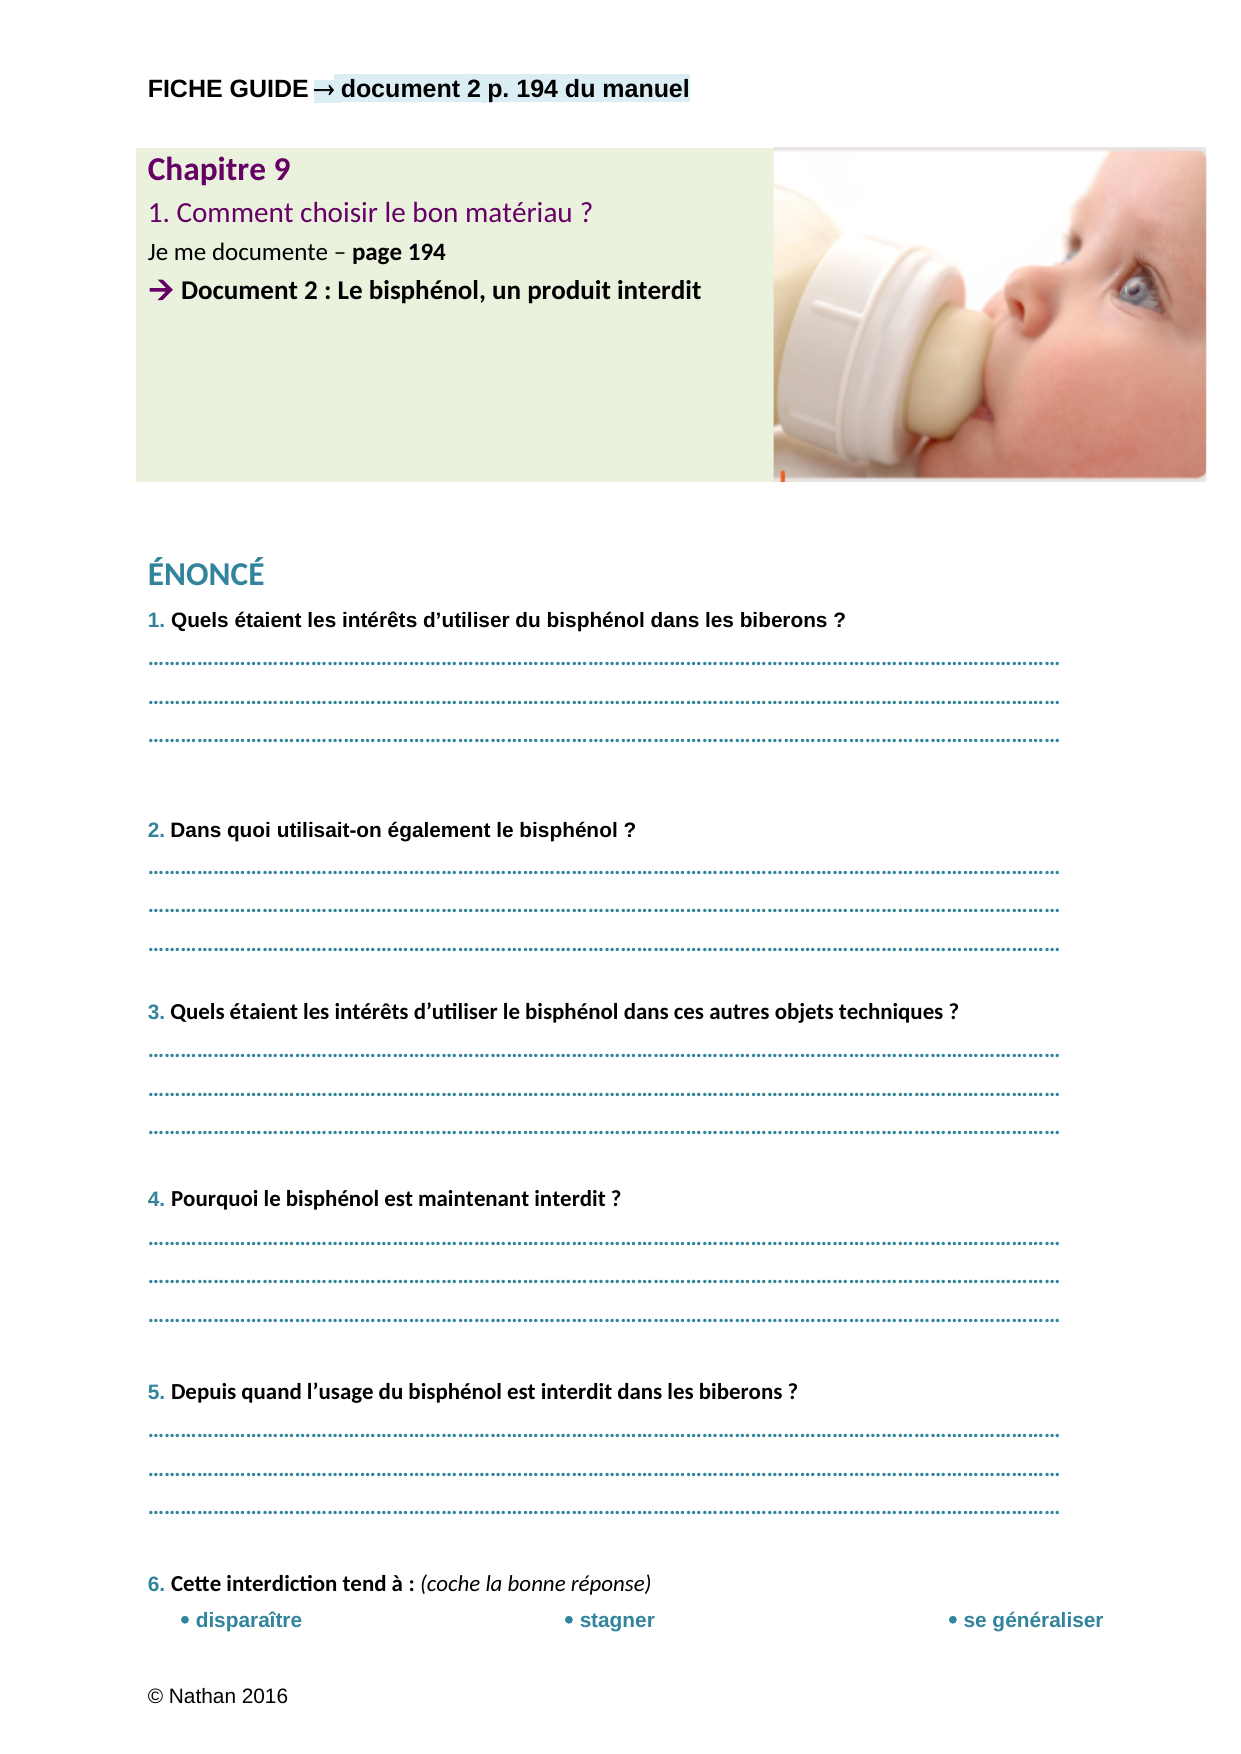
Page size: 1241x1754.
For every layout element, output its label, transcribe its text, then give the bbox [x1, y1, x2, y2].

text …………………………………………………………………………………………………………………………………………………… [148, 682, 1137, 710]
text …………………………………………………………………………………………………………………………………………………… [148, 1074, 1137, 1102]
text 2. Dans quoi utilisait-on également le bisphénol ? [148, 818, 1137, 842]
text …………………………………………………………………………………………………………………………………………………… [148, 852, 1137, 880]
text …………………………………………………………………………………………………………………………………………………… [148, 1112, 1137, 1140]
table_header Chapitre 9 1. Comment choisir le bon matériau ? Je me documente – page 194 Document 2 : Le bisphénol, un produit interdit [136, 148, 773, 482]
text …………………………………………………………………………………………………………………………………………………… [148, 1300, 1137, 1328]
text 5. Depuis quand l’usage du bisphénol est interdit dans les biberons ? [148, 1377, 1166, 1405]
text …………………………………………………………………………………………………………………………………………………… [148, 720, 1137, 748]
picture [773, 147, 1207, 482]
text …………………………………………………………………………………………………………………………………………………… [148, 891, 1137, 919]
text …………………………………………………………………………………………………………………………………………………… [148, 1261, 1137, 1289]
list ÉNONCÉ [148, 553, 1137, 594]
text …………………………………………………………………………………………………………………………………………………… [148, 1223, 1137, 1251]
text 4. Pourquoi le bisphénol est maintenant interdit ? [148, 1184, 1166, 1213]
text disparaître stagner se généraliser [148, 1607, 1137, 1631]
text 6. Cette interdiction tend à : (coche la bonne réponse) [148, 1569, 1166, 1597]
text …………………………………………………………………………………………………………………………………………………… [148, 929, 1137, 957]
text …………………………………………………………………………………………………………………………………………………… [148, 1454, 1137, 1482]
text 3. Quels étaient les intérêts d’utiliser le bisphénol dans ces autres objets techniques ? [148, 997, 1137, 1025]
text …………………………………………………………………………………………………………………………………………………… [148, 1492, 1137, 1520]
text …………………………………………………………………………………………………………………………………………………… [148, 643, 1137, 671]
text …………………………………………………………………………………………………………………………………………………… [148, 1036, 1137, 1063]
text …………………………………………………………………………………………………………………………………………………… [148, 1415, 1137, 1443]
text 1. Quels étaient les intérêts d’utiliser du bisphénol dans les biberons ? [148, 608, 1137, 632]
